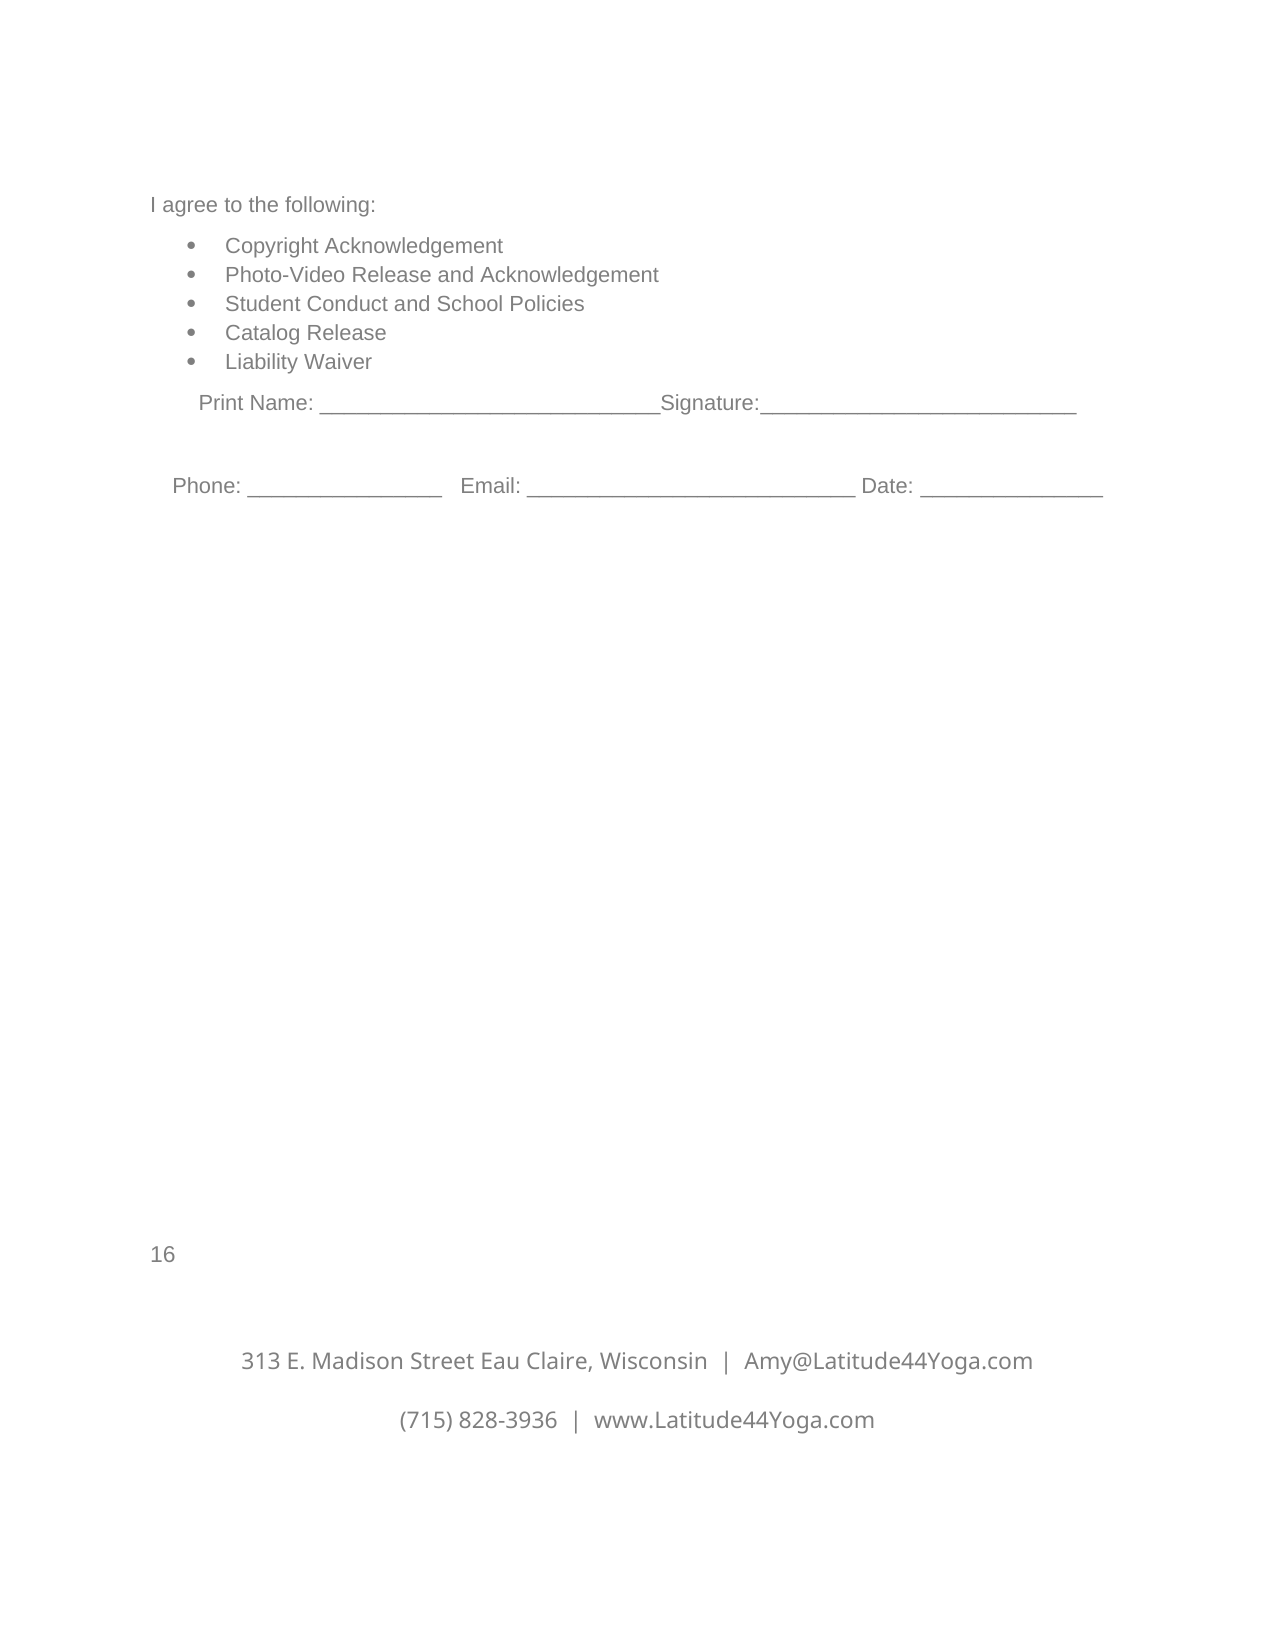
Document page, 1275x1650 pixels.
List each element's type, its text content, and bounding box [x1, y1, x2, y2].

list Copyright Acknowledgement [187, 233, 1125, 258]
list Liability Waiver [187, 349, 1125, 374]
list Catalog Release [187, 320, 1125, 345]
list Photo-Video Release and Acknowledgement [187, 262, 1125, 287]
list Student Conduct and School Policies [187, 291, 1125, 316]
text I agree to the following: [150, 191, 1125, 217]
text Print Name: ____________________________Signature:__________________________ [150, 390, 1125, 415]
text Phone: ________________ Email: ___________________________ Date: _______________ [150, 473, 1125, 498]
